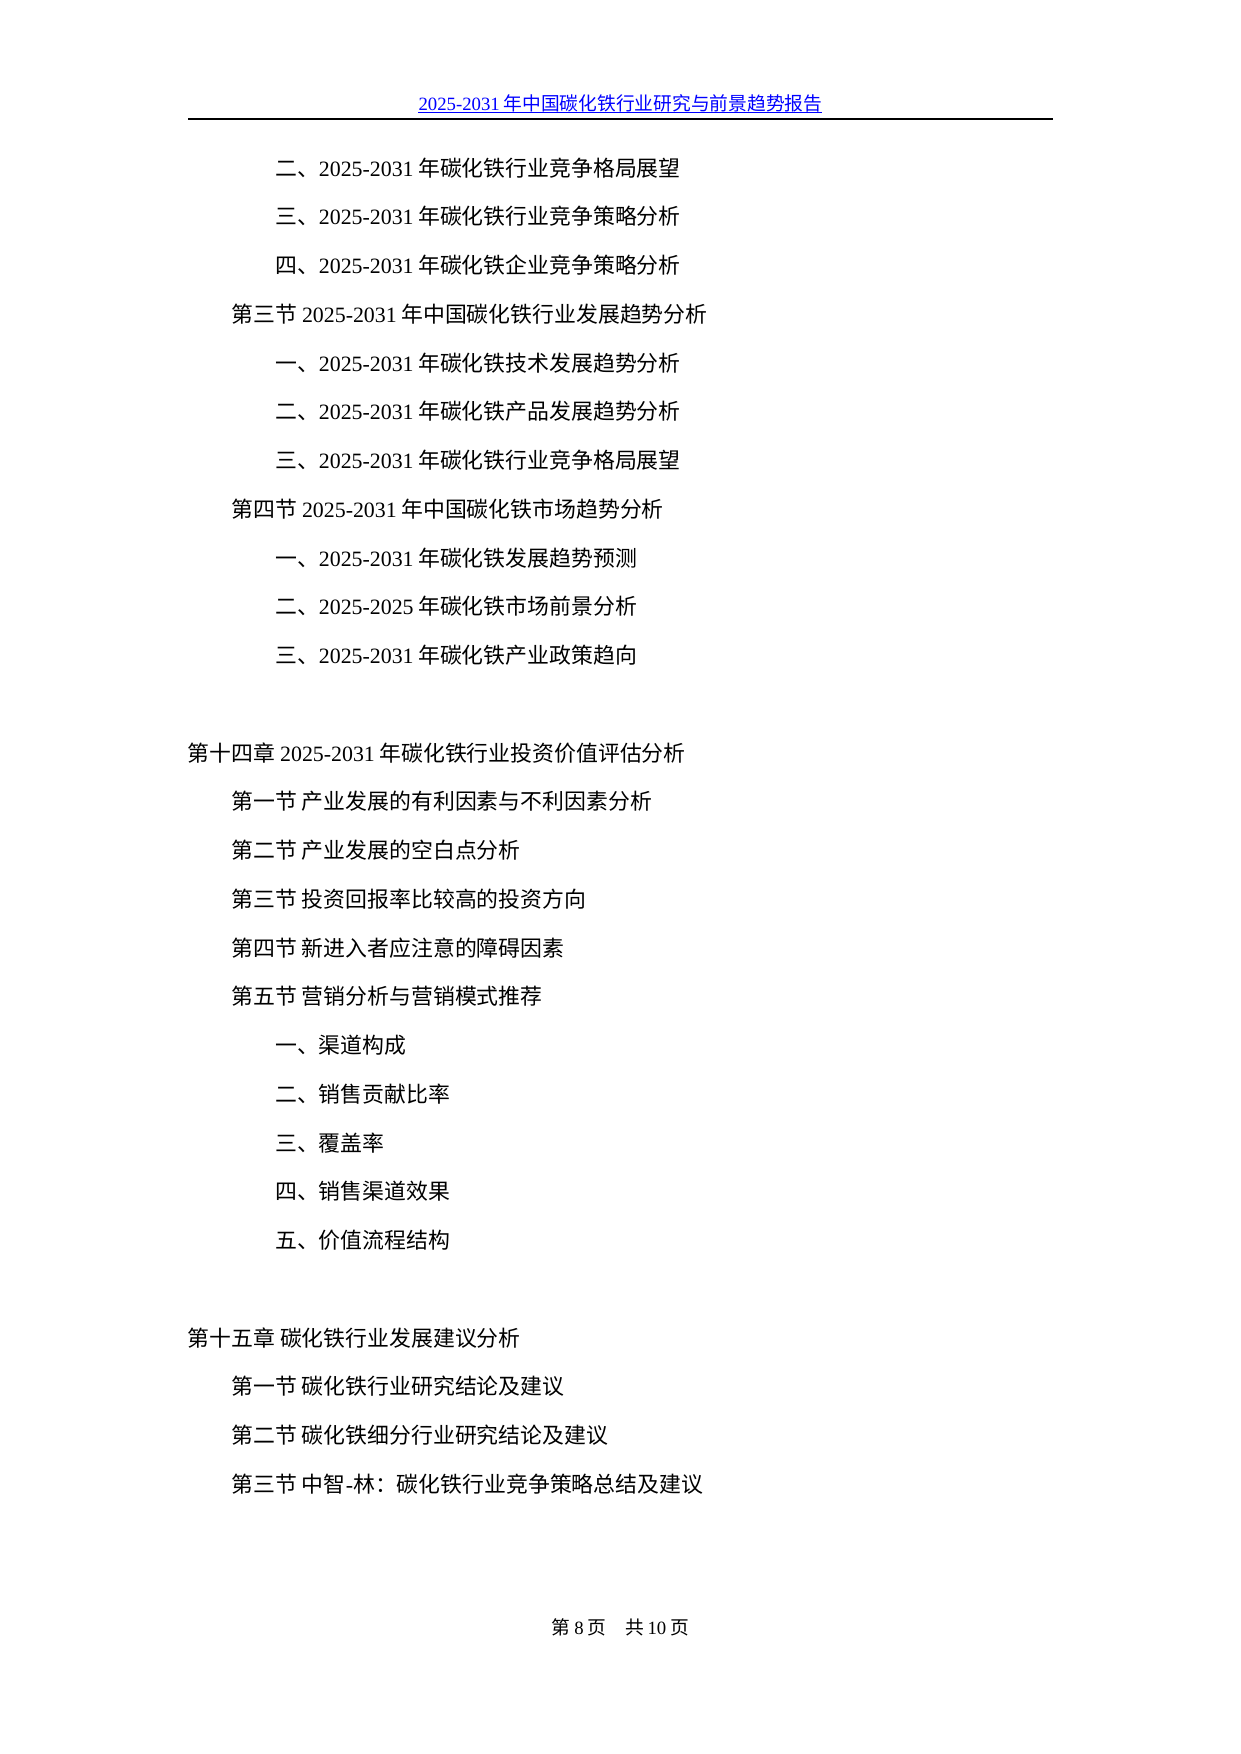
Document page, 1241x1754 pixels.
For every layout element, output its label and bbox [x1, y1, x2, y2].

text [187, 150, 1053, 1499]
